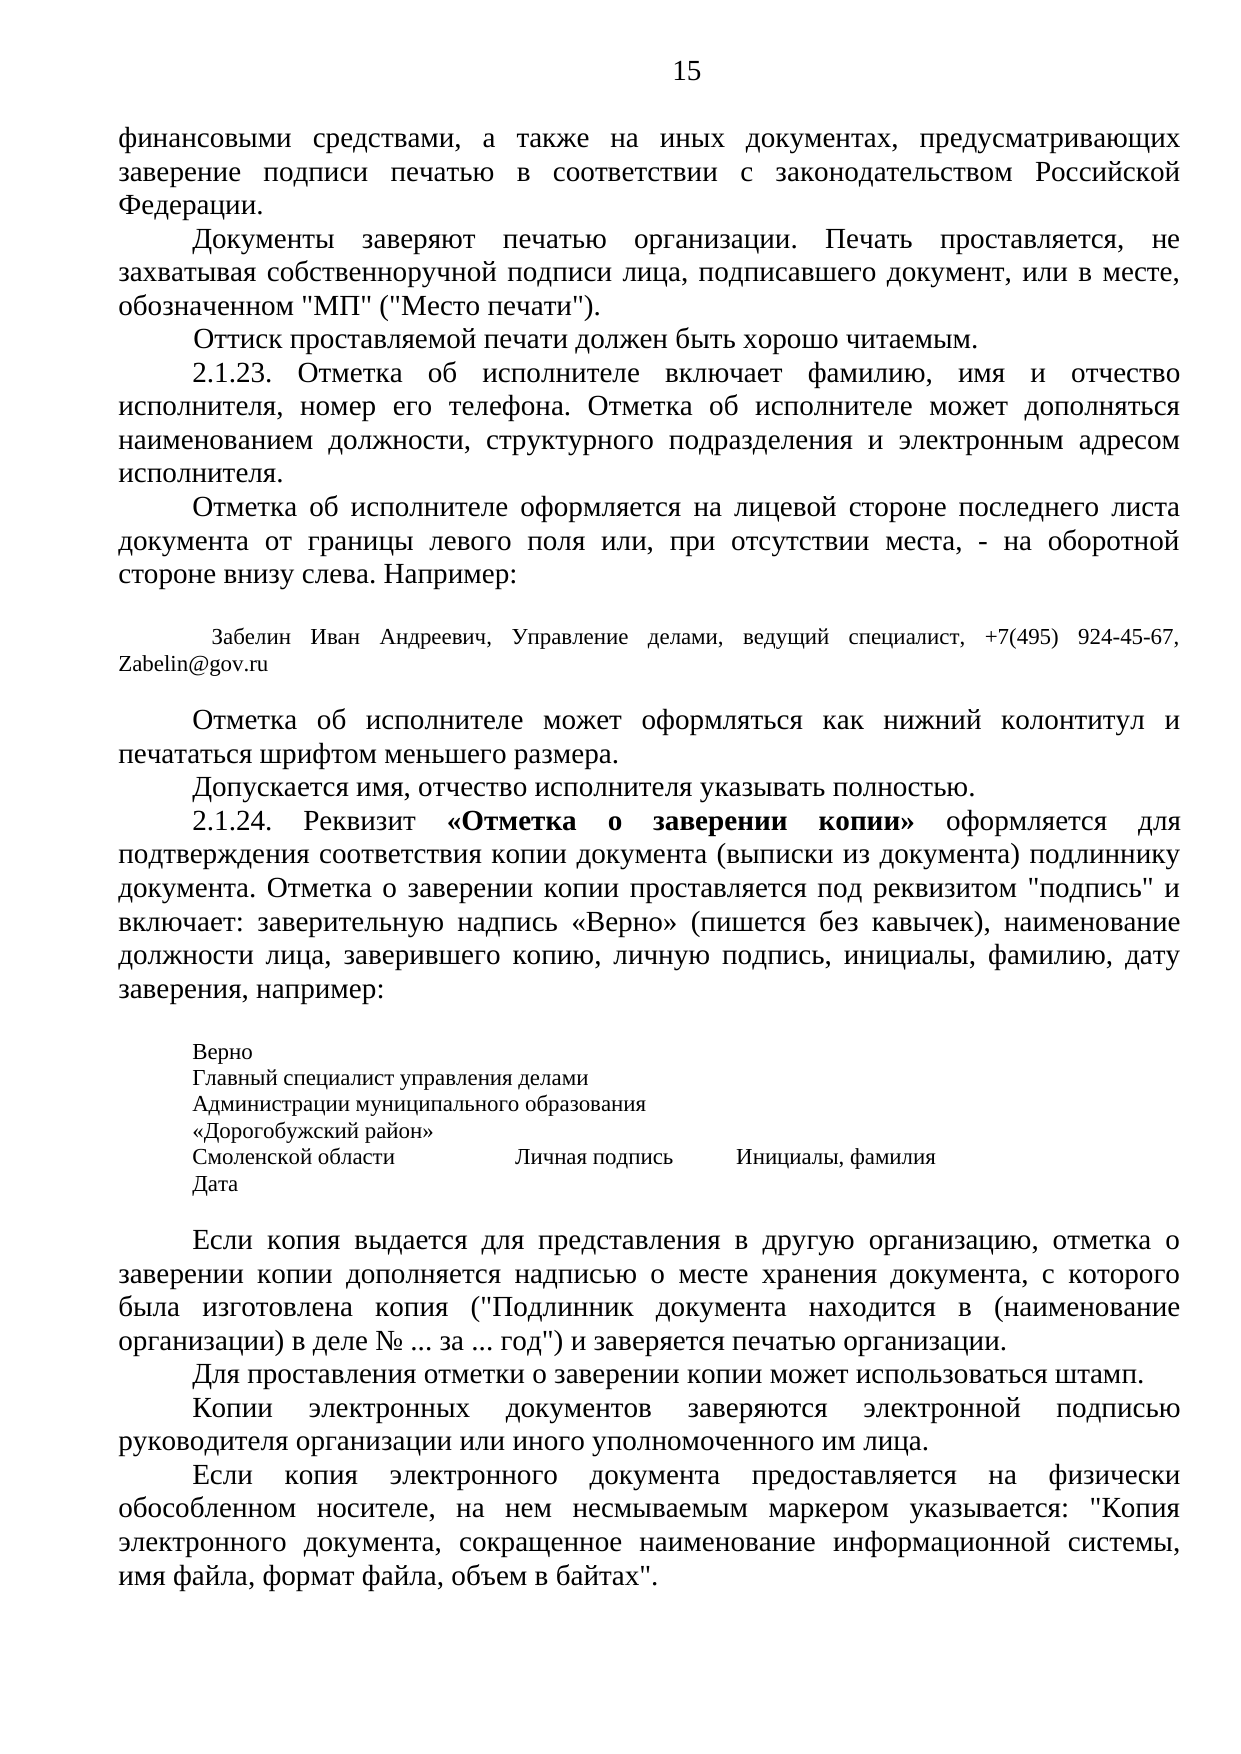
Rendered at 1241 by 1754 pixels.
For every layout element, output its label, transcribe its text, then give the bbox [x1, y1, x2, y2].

text Верно [118, 1038, 1181, 1064]
text Для проставления отметки о заверении копии может использоваться штамп. [118, 1356, 1181, 1390]
text Отметка об исполнителе оформляется на лицевой стороне последнего листа документа от границы левого поля или, при отсутствии места, - на оборотной стороне внизу слева. Например: [118, 489, 1181, 590]
text Администрации муниципального образования [118, 1091, 1181, 1117]
text Документы заверяют печатью организации. Печать проставляется, не захватывая собственноручной подписи лица, подписавшего документ, или в месте, обозначенном "МП" ("Место печати"). [118, 221, 1181, 321]
text Смоленской области Личная подпись Инициалы, фамилия [118, 1143, 1181, 1169]
text «Дорогобужский район» [118, 1117, 1181, 1143]
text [118, 120, 1181, 221]
text 2.1.24. Реквизит «Отметка о заверении копии» оформляется для подтверждения соответствия копии документа (выписки из документа) подлиннику документа. Отметка о заверении копии проставляется под реквизитом "подпись" и включает: заверительную надпись «Верно» (пишется без кавычек), наименование должности лица, заверившего копию, личную подпись, инициалы, фамилию, дату заверения, например: [118, 803, 1181, 1004]
text Если копия электронного документа предоставляется на физически обособленном носителе, на нем несмываемым маркером указывается: "Копия электронного документа, сокращенное наименование информационной системы, имя файла, формат файла, объем в байтах". [118, 1457, 1181, 1591]
text Копии электронных документов заверяются электронной подписью руководителя организации или иного уполномоченного им лица. [118, 1390, 1181, 1457]
text Забелин Иван Андреевич, Управление делами, ведущий специалист, +7(495) 924-45-67, Zabelin@gov.ru [118, 623, 1181, 676]
text Если копия выдается для представления в другую организацию, отметка о заверении копии дополняется надписью о месте хранения документа, с которого была изготовлена копия ("Подлинник документа находится в (наименование организации) в деле № ... за ... год") и заверяется печатью организации. [118, 1222, 1181, 1356]
text 2.1.23. Отметка об исполнителе включает фамилию, имя и отчество исполнителя, номер его телефона. Отметка об исполнителе может дополняться наименованием должности, структурного подразделения и электронным адресом исполнителя. [118, 355, 1181, 489]
text Допускается имя, отчество исполнителя указывать полностью. [118, 769, 1181, 803]
text Отметка об исполнителе может оформляться как нижний колонтитул и печататься шрифтом меньшего размера. [118, 702, 1181, 769]
text Главный специалист управления делами [118, 1064, 1181, 1091]
text Дата [118, 1169, 1181, 1196]
text Оттиск проставляемой печати должен быть хорошо читаемым. [118, 321, 1181, 355]
